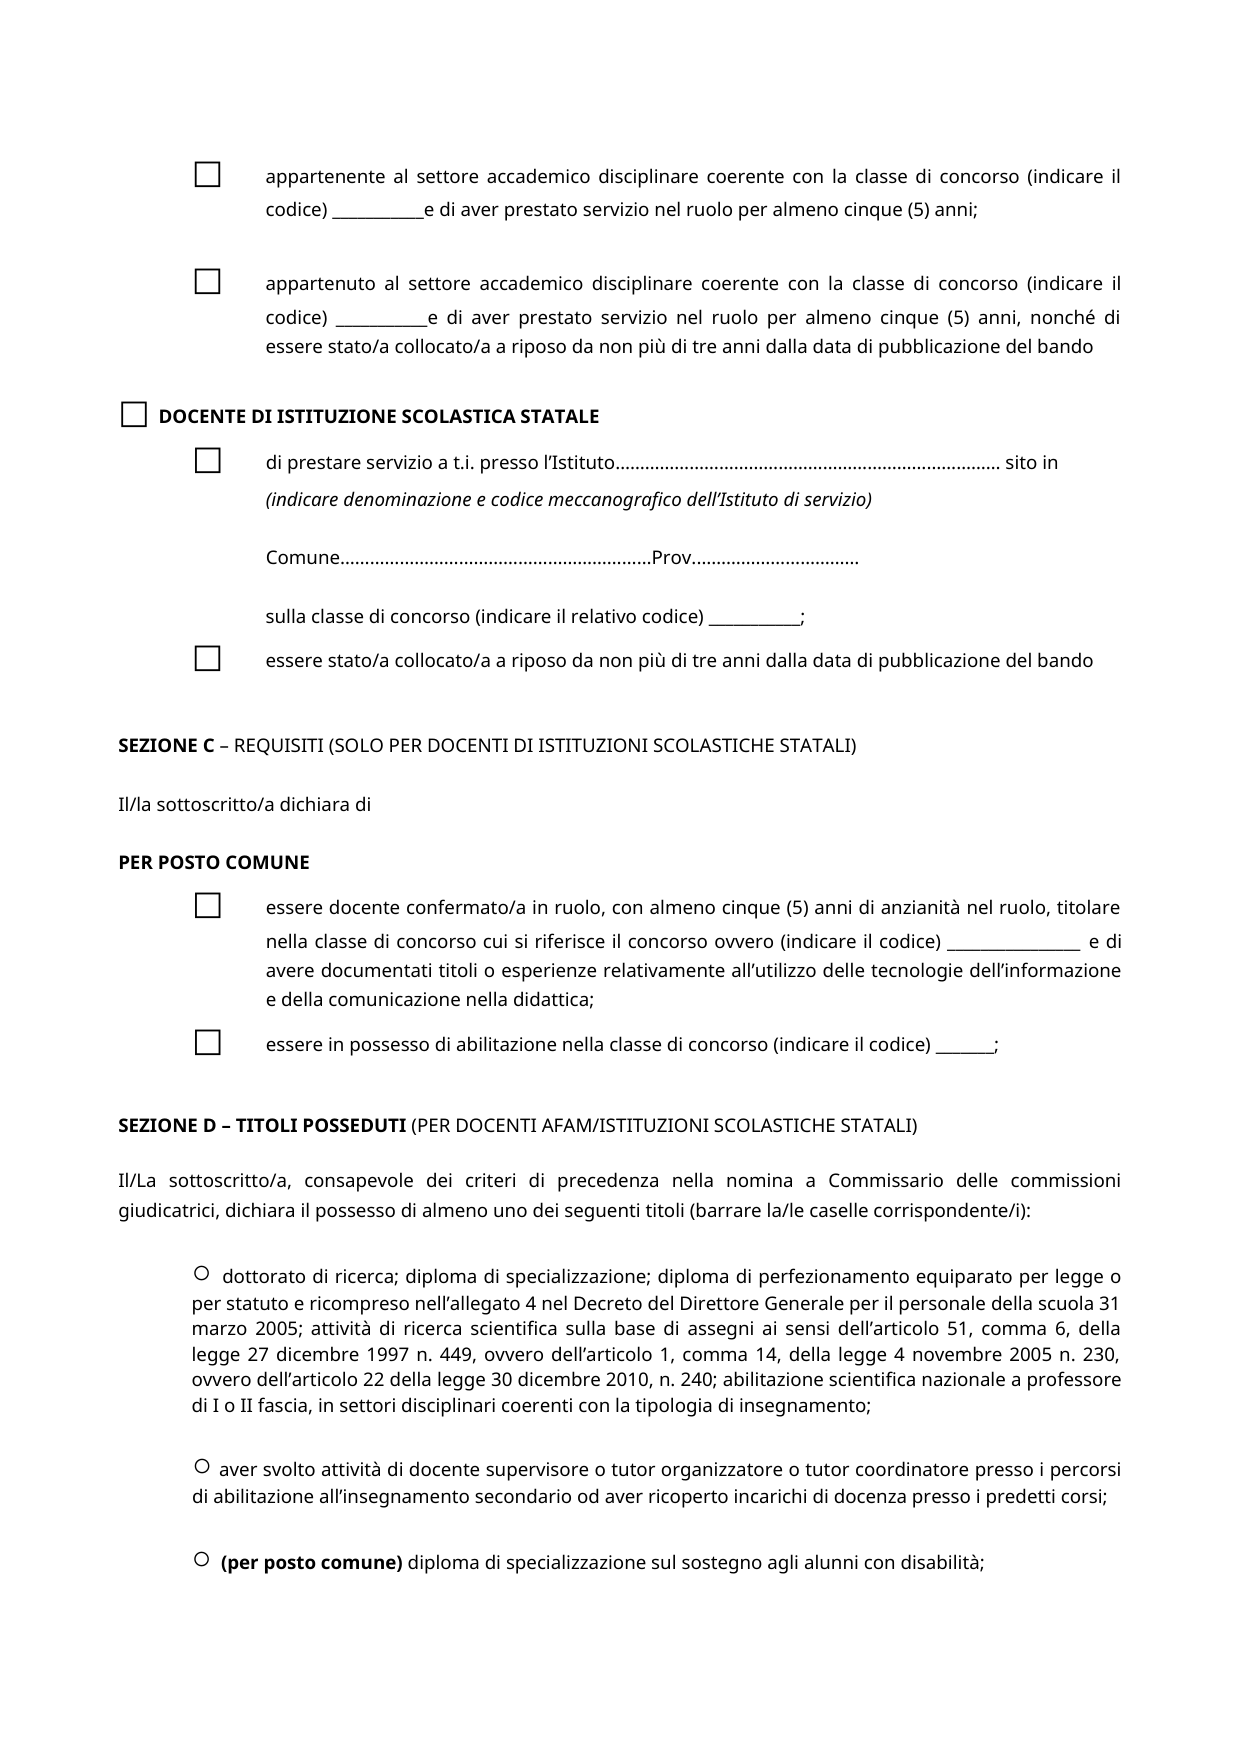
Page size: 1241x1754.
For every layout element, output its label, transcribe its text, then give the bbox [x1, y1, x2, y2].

text □ appartenente al settore accademico disciplinare coerente con la classe di concorso (indicare il codice) ___________e di aver prestato servizio nel ruolo per almeno cinque (5) anni; [192, 147, 1122, 222]
text ○ dottorato di ricerca; diploma di specializzazione; diploma di perfezionamento equiparato per legge o per statuto e ricompreso nell’allegato 4 nel Decreto del Direttore Generale per il personale della scuola 31 marzo 2005; attività di ricerca scientifica sulla base di assegni ai sensi dell’articolo 51, comma 6, della legge 27 dicembre 1997 n. 449, ovvero dell’articolo 1, comma 14, della legge 4 novembre 2005 n. 230, ovvero dell’articolo 22 della legge 30 dicembre 2010, n. 240; abilitazione scientifica nazionale a professore di I o II fascia, in settori disciplinari coerenti con la tipologia di insegnamento; [191, 1252, 1122, 1418]
text PER POSTO COMUNE [118, 849, 1116, 875]
text (indicare denominazione e codice meccanografico dell’Istituto di servizio) [192, 486, 1122, 511]
text □ DOCENTE DI ISTITUZIONE SCOLASTICA STATALE [118, 388, 1122, 434]
text □ essere docente confermato/a in ruolo, con almeno cinque (5) anni di anzianità nel ruolo, titolare nella classe di concorso cui si riferisce il concorso ovvero (indicare il codice) ________________ e di avere documentati titoli o esperienze relativamente all’utilizzo delle tecnologie dell’informazione e della comunicazione nella didattica; [192, 879, 1122, 1012]
text Il/la sottoscritto/a dichiara di [118, 791, 1116, 817]
text Il/La sottoscritto/a, consapevole dei criteri di precedenza nella nomina a Commissario delle commissioni giudicatrici, dichiara il possesso di almeno uno dei seguenti titoli (barrare la/le caselle corrispondente/i): [118, 1168, 1122, 1222]
text □ essere stato/a collocato/a a riposo da non più di tre anni dalla data di pubblicazione del bando [192, 632, 1122, 678]
text Comune………………………………………………………Prov.…………………………… [192, 544, 1122, 570]
text □ appartenuto al settore accademico disciplinare coerente con la classe di concorso (indicare il codice) ___________e di aver prestato servizio nel ruolo per almeno cinque (5) anni, nonché di essere stato/a collocato/a a riposo da non più di tre anni dalla data di pubblicazione del bando [192, 255, 1122, 359]
text ○ (per posto comune) diploma di specializzazione sul sostegno agli alunni con disabilità; [118, 1538, 1122, 1576]
text □ di prestare servizio a t.i. presso l’Istituto…………………………………………………………………… sito in [118, 434, 1122, 479]
text SEZIONE D – TITOLI POSSEDUTI (PER DOCENTI AFAM/ISTITUZIONI SCOLASTICHE STATALI) [118, 1113, 1122, 1138]
text sulla classe di concorso (indicare il relativo codice) ___________; [192, 603, 1122, 628]
text SEZIONE C – REQUISITI (SOLO PER DOCENTI DI ISTITUZIONI SCOLASTICHE STATALI) [118, 732, 1116, 758]
text ○ aver svolto attività di docente supervisore o tutor organizzatore o tutor coordinatore presso i percorsi di abilitazione all’insegnamento secondario od aver ricoperto incarichi di docenza presso i predetti corsi; [192, 1445, 1122, 1509]
text □ essere in possesso di abilitazione nella classe di concorso (indicare il codice) _______; [118, 1016, 1122, 1061]
